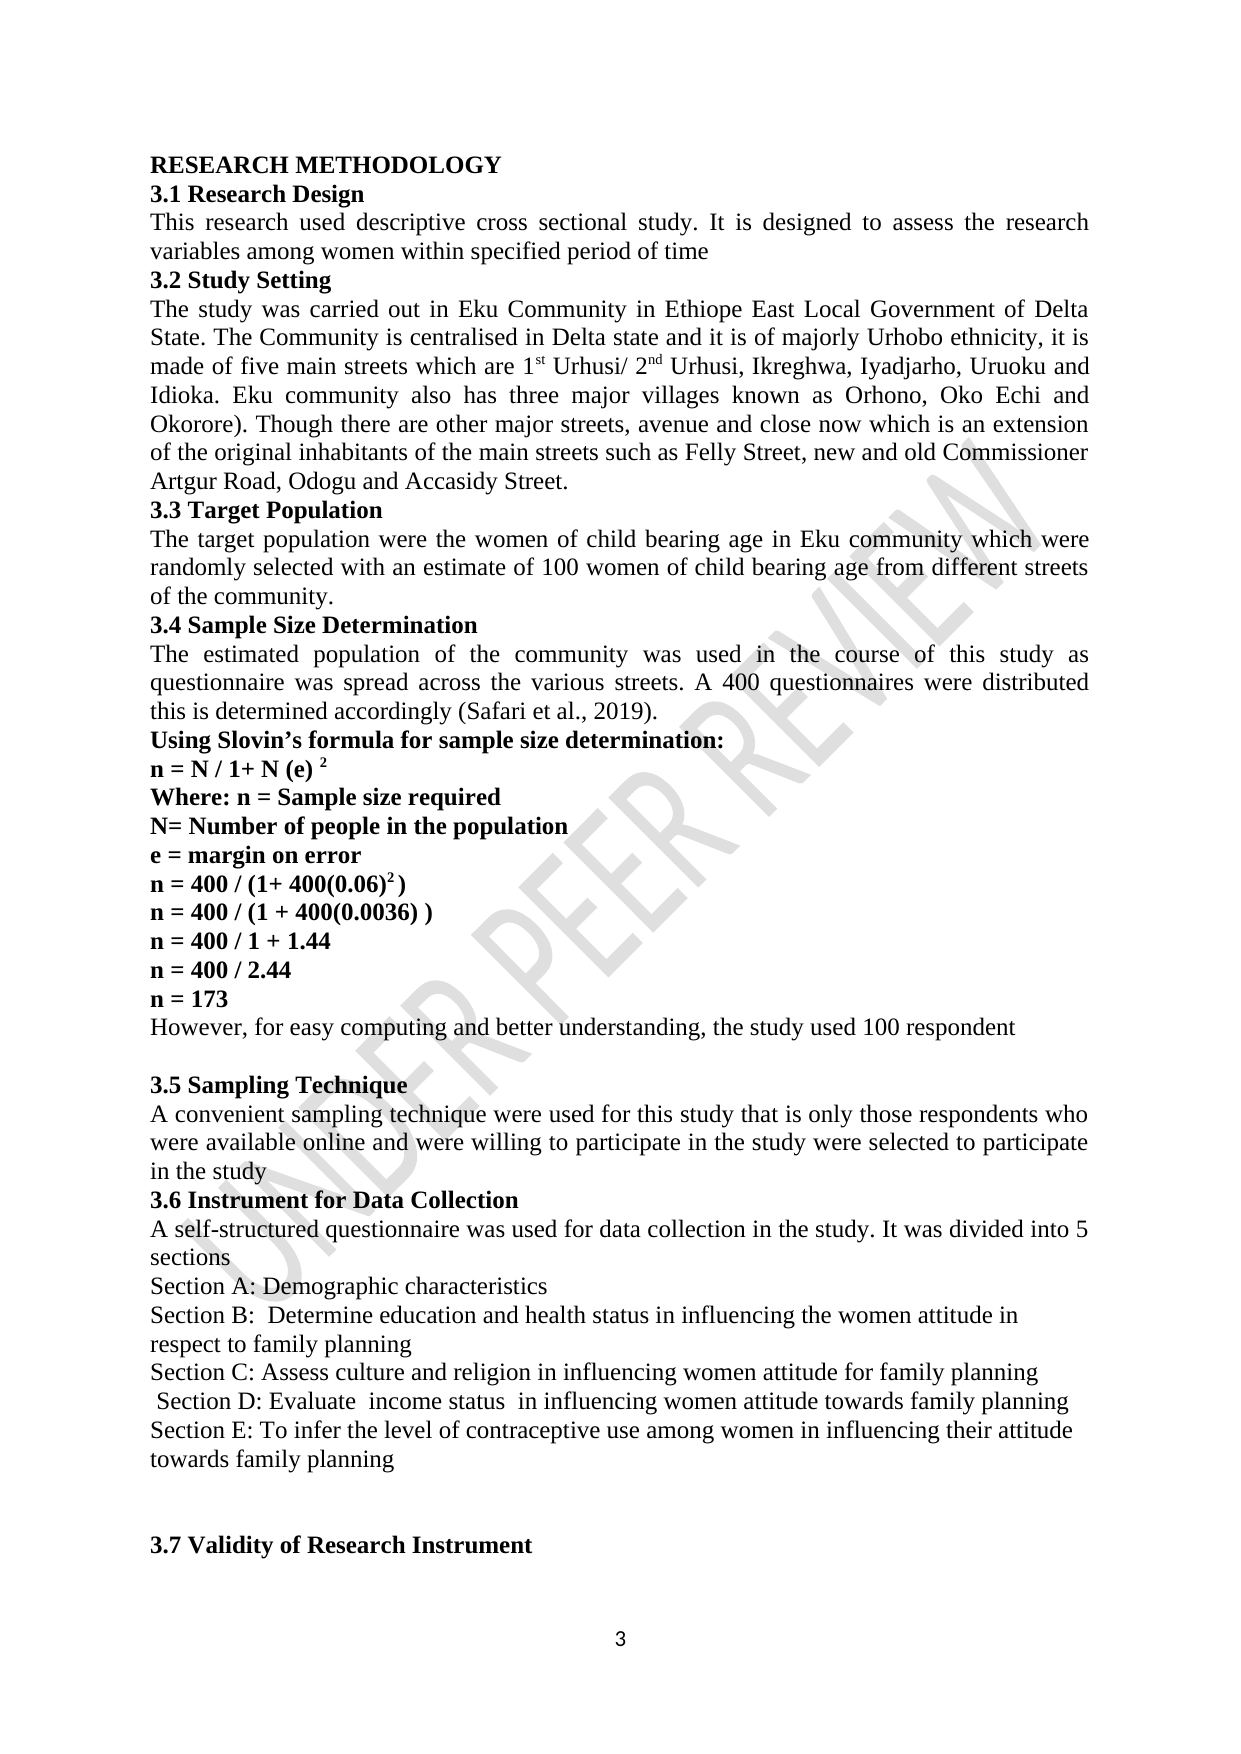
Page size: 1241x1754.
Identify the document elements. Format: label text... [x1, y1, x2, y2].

text However, for easy computing and better understanding, the study used 100 respondent [150, 1012, 1090, 1041]
text Section E: To infer the level of contraceptive use among women in influencing their attitude towards family planning [150, 1415, 1090, 1472]
text e = margin on error [150, 840, 1090, 869]
text 3.5 Sampling Technique [150, 1070, 1090, 1099]
text Section C: Assess culture and religion in influencing women attitude for family planning [150, 1357, 1090, 1386]
text n = 400 / 2.44 [150, 955, 1090, 984]
text N= Number of people in the population [150, 811, 1090, 840]
text 3.1 Research Design [150, 179, 1090, 207]
text n = 400 / 1 + 1.44 [150, 926, 1090, 955]
text Section A: Demographic characteristics [150, 1271, 1090, 1300]
text Section D: Evaluate income status in influencing women attitude towards family planning [150, 1386, 1090, 1415]
text A self-structured questionnaire was used for data collection in the study. It was divided into 5 sections [150, 1214, 1090, 1271]
text Using Slovin’s formula for sample size determination: [150, 725, 1090, 754]
text The study was carried out in Eku Community in Ethiope East Local Government of Delta State. The Community is centralised in Delta state and it is of majorly Urhobo ethnicity, it is made of five main streets which are 1st Urhusi/ 2nd Urhusi, Ikreghwa, Iyadjarho, Uruoku and Idioka. Eku community also has three major villages known as Orhono, Oko Echi and Okorore). Though there are other major streets, avenue and close now which is an extension of the original inhabitants of the main streets such as Felly Street, new and old Commissioner Artgur Road, Odogu and Accasidy Street. [150, 294, 1090, 495]
text 3.2 Study Setting [150, 265, 1090, 294]
text RESEARCH METHODOLOGY [150, 150, 1090, 179]
text n = 400 / (1 + 400(0.0036) ) [150, 897, 1090, 926]
text 3.7 Validity of Research Instrument [150, 1530, 1090, 1559]
text This research used descriptive cross sectional study. It is designed to assess the research variables among women within specified period of time [150, 207, 1090, 265]
text 3.3 Target Population [150, 495, 1090, 524]
text The estimated population of the community was used in the course of this study as questionnaire was spread across the various streets. A 400 questionnaires were distributed this is determined accordingly (Safari et al., 2019). [150, 639, 1090, 725]
text n = 173 [150, 984, 1090, 1012]
text n = 400 / (1+ 400(0.06)2 ) [150, 869, 1090, 897]
text Section B: Determine education and health status in influencing the women attitude in respect to family planning [150, 1300, 1090, 1357]
text n = N / 1+ N (e) 2 [150, 754, 1090, 782]
text Where: n = Sample size required [150, 782, 1090, 811]
text 3.4 Sample Size Determination [150, 610, 1090, 639]
text A convenient sampling technique were used for this study that is only those respondents who were available online and were willing to participate in the study were selected to participate in the study [150, 1099, 1090, 1185]
text The target population were the women of child bearing age in Eku community which were randomly selected with an estimate of 100 women of child bearing age from different streets of the community. [150, 524, 1090, 610]
text 3.6 Instrument for Data Collection [150, 1185, 1090, 1214]
